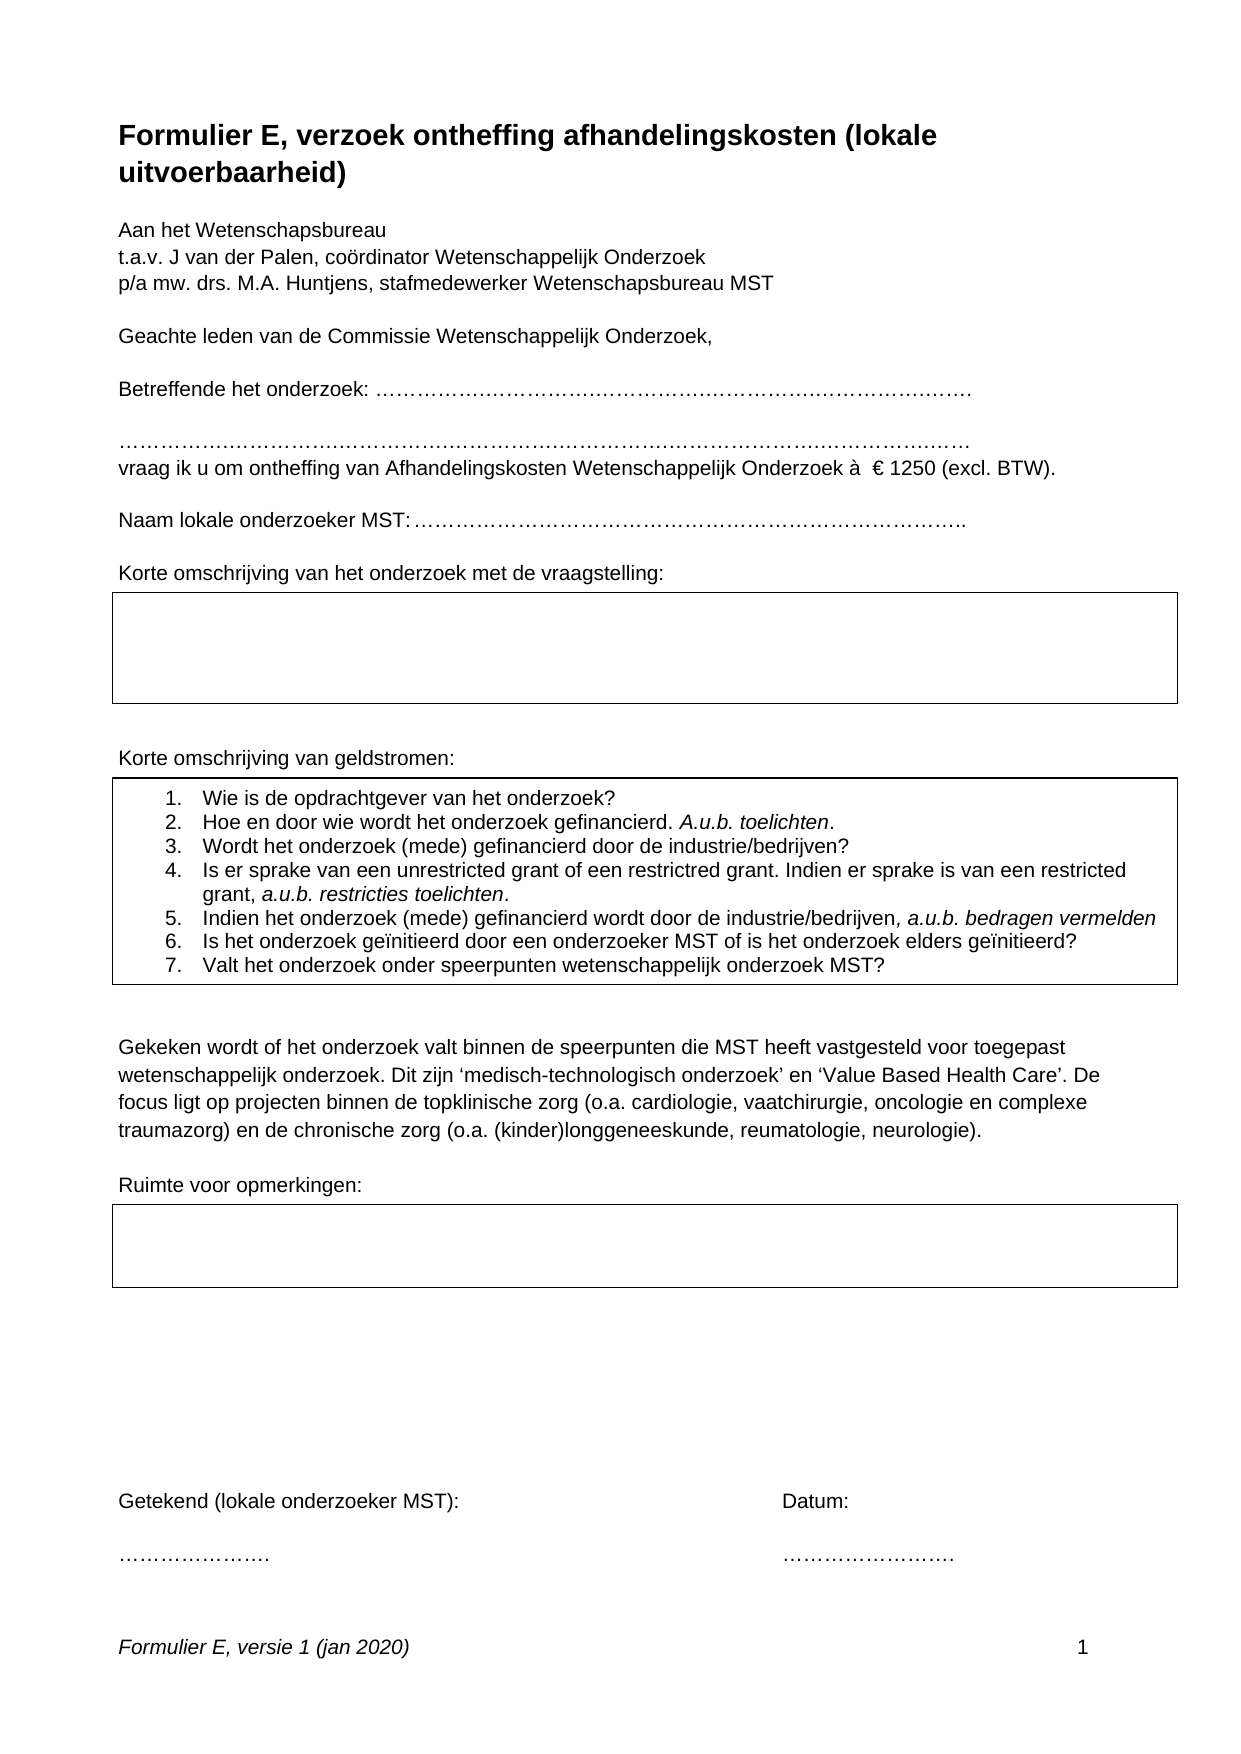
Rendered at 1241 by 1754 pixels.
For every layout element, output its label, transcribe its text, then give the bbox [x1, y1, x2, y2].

text Formulier E, verzoek ontheffing afhandelingskosten (lokale uitvoerbaarheid) [118, 118, 1122, 188]
text p/a mw. drs. M.A. Huntjens, stafmedewerker Wetenschapsbureau MST [118, 271, 1122, 295]
text Geachte leden van de Commissie Wetenschappelijk Onderzoek, [118, 324, 1122, 348]
text …………………. ……………………. [118, 1542, 1122, 1566]
text Betreffende het onderzoek: …………….…………….…………….…………….…………….……. [118, 376, 1122, 400]
text …………….…………….…………….…………….…………….………………….…………….…… [118, 429, 1122, 453]
text Korte omschrijving van geldstromen: [118, 745, 1122, 769]
text Getekend (lokale onderzoeker MST): Datum: [118, 1489, 1122, 1539]
text vraag ik u om ontheffing van Afhandelingskosten Wetenschappelijk Onderzoek à € 1250 (excl. BTW). [118, 455, 1122, 479]
text Korte omschrijving van het onderzoek met de vraagstelling: [118, 561, 1122, 585]
text Gekeken wordt of het onderzoek valt binnen de speerpunten die MST heeft vastgesteld voor toegepast wetenschappelijk onderzoek. Dit zijn ‘medisch-technologisch onderzoek’ en ‘Value Based Health Care’. De focus ligt op projecten binnen de topklinische zorg (o.a. cardiologie, vaatchirurgie, oncologie en complexe traumazorg) en de chronische zorg (o.a. (kinder)longgeneeskunde, reumatologie, neurologie). [118, 1035, 1122, 1142]
text t.a.v. J van der Palen, coördinator Wetenschappelijk Onderzoek [118, 244, 1122, 268]
text Ruimte voor opmerkingen: [118, 1173, 1122, 1197]
text Aan het Wetenschapsbureau [118, 218, 1122, 242]
text Naam lokale onderzoeker MST: …………………………………………………………………….. [118, 508, 1122, 532]
